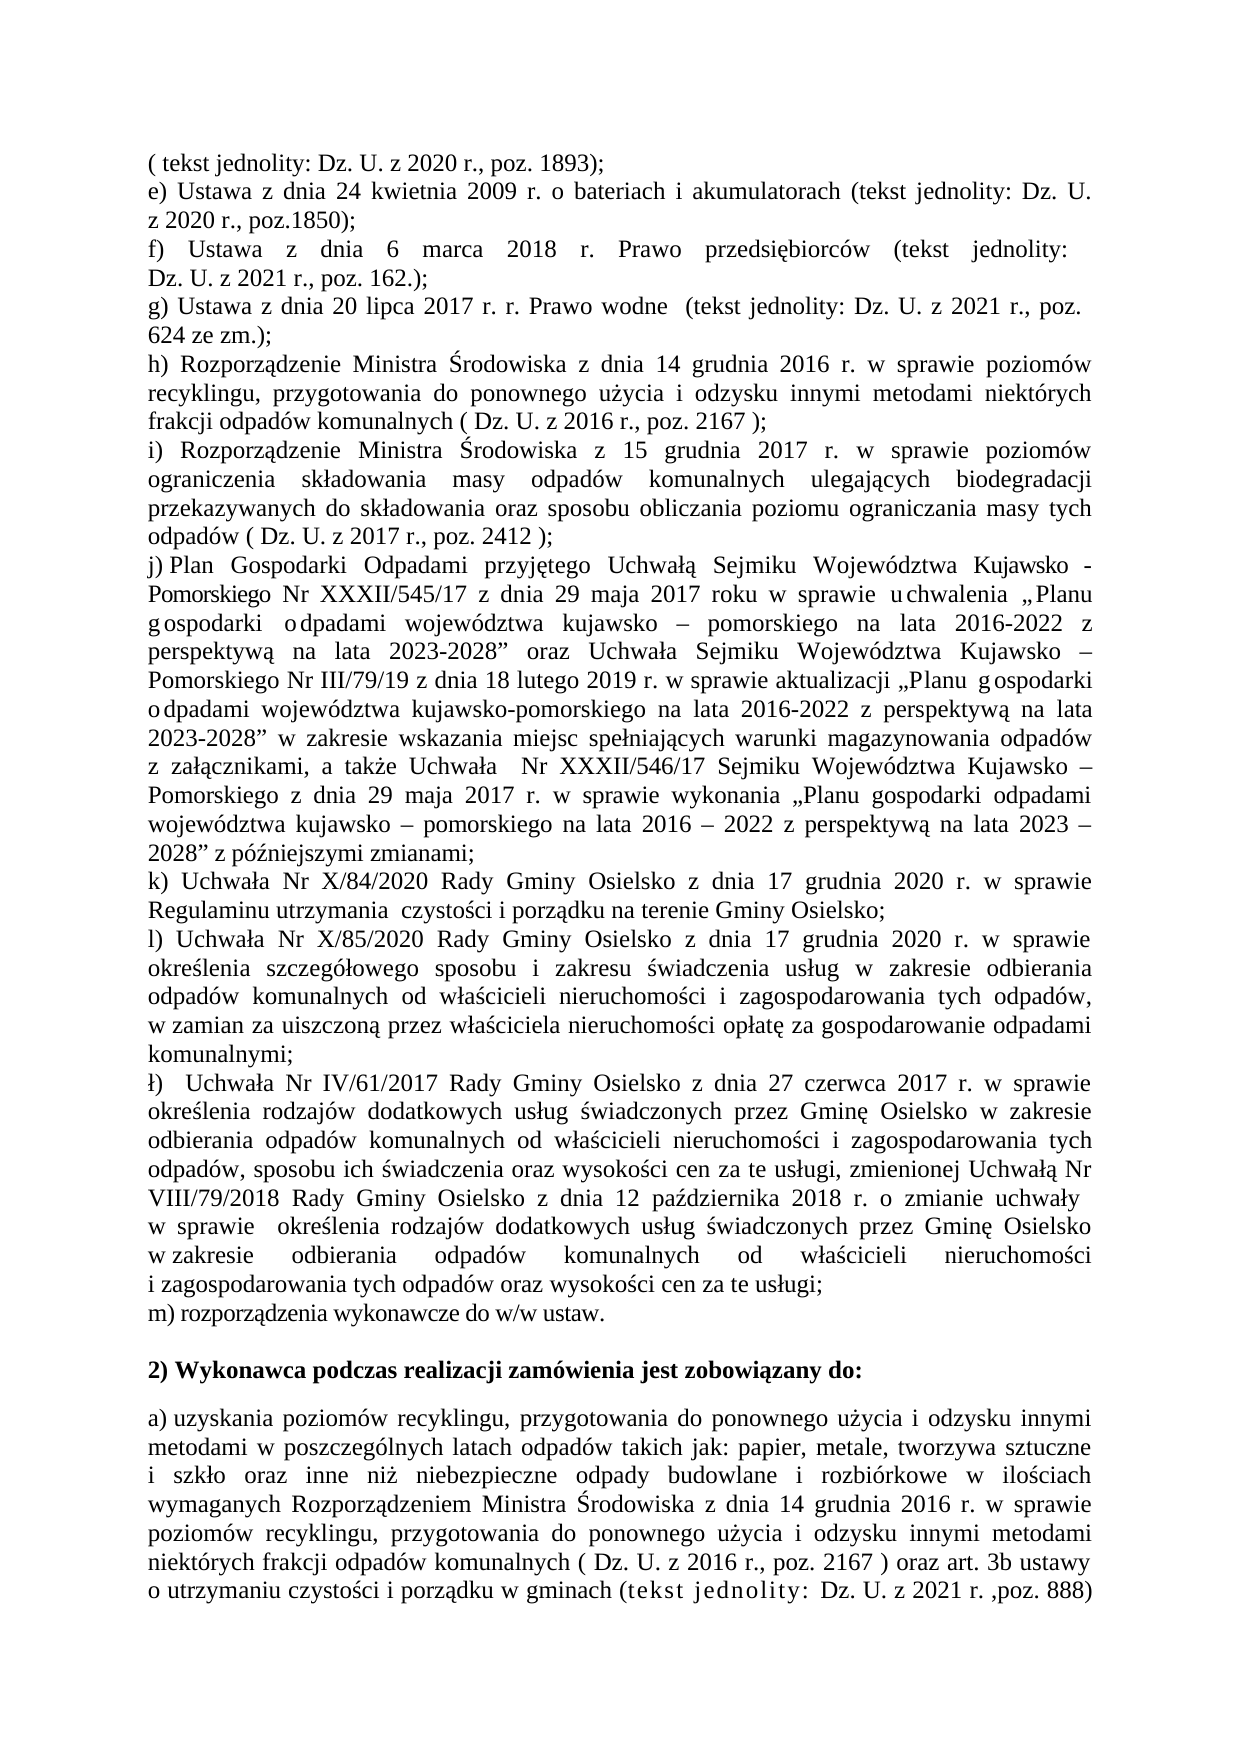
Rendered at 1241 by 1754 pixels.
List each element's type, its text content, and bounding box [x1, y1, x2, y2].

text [148, 1403, 1093, 1604]
text 2) Wykonawca podczas realizacji zamówienia jest zobowiązany do: [148, 1355, 1093, 1384]
text g) Ustawa z dnia 20 lipca 2017 r. r. Prawo wodne (tekst jednolity: Dz. U. z 2021 r., poz. 624 ze zm.); [148, 291, 1093, 349]
text m) rozporządzenia wykonawcze do w/w ustaw. [148, 1298, 1093, 1326]
text h) Rozporządzenie Ministra Środowiska z dnia 14 grudnia 2016 r. w sprawie poziomów recyklingu, przygotowania do ponownego użycia i odzysku innymi metodami niektórych frakcji odpadów komunalnych ( Dz. U. z 2016 r., poz. 2167 ); [148, 349, 1093, 435]
text f) Ustawa z dnia 6 marca 2018 r. Prawo przedsiębiorców (tekst jednolity: Dz. U. z 2021 r., poz. 162.); [148, 234, 1093, 291]
text j) Plan Gospodarki Odpadami przyjętego Uchwałą Sejmiku Województwa Kujawsko -Pomorskiego Nr XXXII/545/17 z dnia 29 maja 2017 roku w sprawie uchwalenia „Planu gospodarki odpadami województwa kujawsko – pomorskiego na lata 2016-2022 z perspektywą na lata 2023-2028” oraz Uchwała Sejmiku Województwa Kujawsko – Pomorskiego Nr III/79/19 z dnia 18 lutego 2019 r. w sprawie aktualizacji „Planu gospodarki odpadami województwa kujawsko-pomorskiego na lata 2016-2022 z perspektywą na lata 2023-2028” w zakresie wskazania miejsc spełniających warunki magazynowania odpadów z załącznikami, a także Uchwała Nr XXXII/546/17 Sejmiku Województwa Kujawsko – Pomorskiego z dnia 29 maja 2017 r. w sprawie wykonania „Planu gospodarki odpadami województwa kujawsko – pomorskiego na lata 2016 – 2022 z perspektywą na lata 2023 – 2028” z późniejszymi zmianami; [148, 550, 1093, 866]
text i) Rozporządzenie Ministra Środowiska z 15 grudnia 2017 r. w sprawie poziomów ograniczenia składowania masy odpadów komunalnych ulegających biodegradacji przekazywanych do składowania oraz sposobu obliczania poziomu ograniczania masy tych odpadów ( Dz. U. z 2017 r., poz. 2412 ); [148, 435, 1093, 550]
text l) Uchwała Nr X/85/2020 Rady Gminy Osielsko z dnia 17 grudnia 2020 r. w sprawie określenia szczegółowego sposobu i zakresu świadczenia usług w zakresie odbierania odpadów komunalnych od właścicieli nieruchomości i zagospodarowania tych odpadów, w zamian za uiszczoną przez właściciela nieruchomości opłatę za gospodarowanie odpadami komunalnymi; [148, 924, 1093, 1068]
text ł) Uchwała Nr IV/61/2017 Rady Gminy Osielsko z dnia 27 czerwca 2017 r. w sprawie określenia rodzajów dodatkowych usług świadczonych przez Gminę Osielsko w zakresie odbierania odpadów komunalnych od właścicieli nieruchomości i zagospodarowania tych odpadów, sposobu ich świadczenia oraz wysokości cen za te usługi, zmienionej Uchwałą Nr VIII/79/2018 Rady Gminy Osielsko z dnia 12 października 2018 r. o zmianie uchwały w sprawie określenia rodzajów dodatkowych usług świadczonych przez Gminę Osielsko w zakresie odbierania odpadów komunalnych od właścicieli nieruchomości i zagospodarowania tych odpadów oraz wysokości cen za te usługi; [148, 1068, 1093, 1298]
text k) Uchwała Nr X/84/2020 Rady Gminy Osielsko z dnia 17 grudnia 2020 r. w sprawie Regulaminu utrzymania czystości i porządku na terenie Gminy Osielsko; [148, 866, 1093, 924]
text ( tekst jednolity: Dz. U. z 2020 r., poz. 1893); [148, 148, 1093, 176]
text e) Ustawa z dnia 24 kwietnia 2009 r. o bateriach i akumulatorach (tekst jednolity: Dz. U. z 2020 r., poz.1850); [148, 176, 1093, 234]
